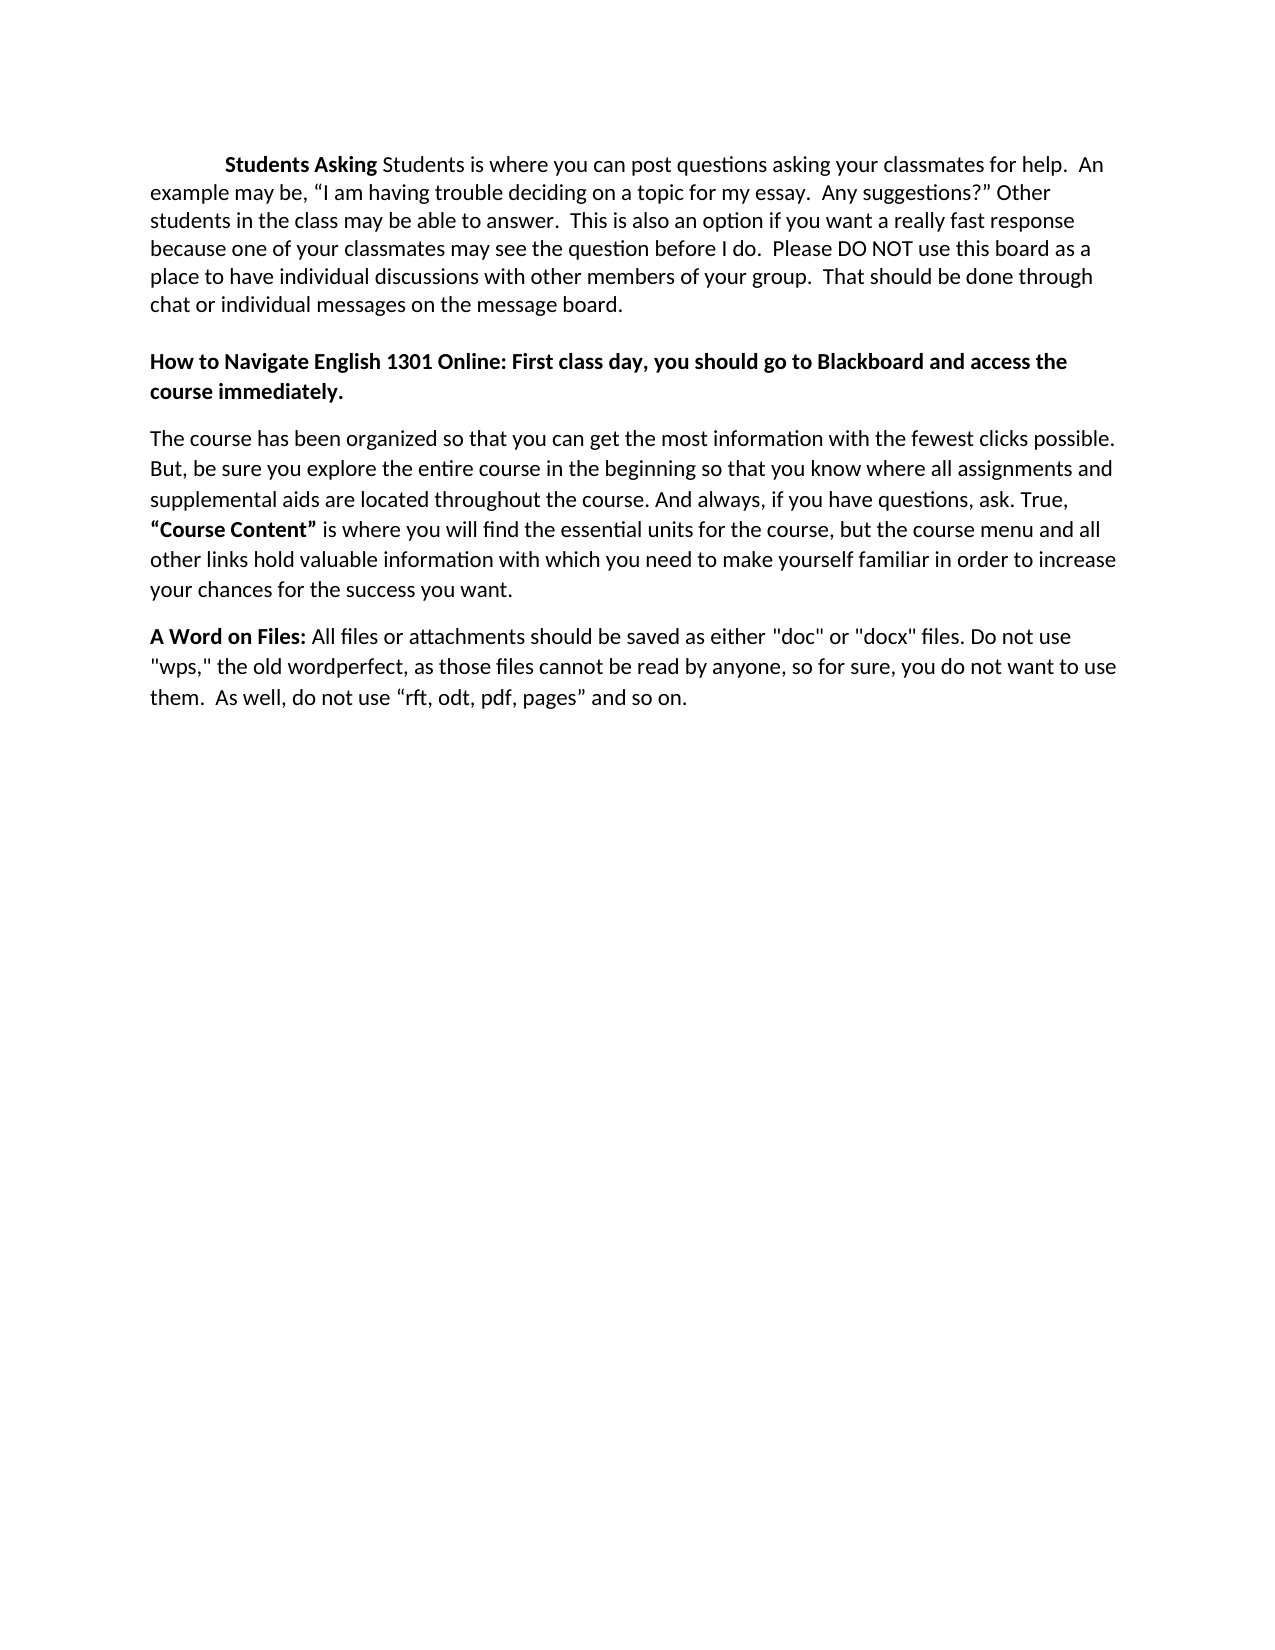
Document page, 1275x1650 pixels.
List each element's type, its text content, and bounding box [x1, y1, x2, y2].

text How to Navigate English 1301 Online: First class day, you should go to Blackboard and access the course immediately. [150, 347, 1125, 406]
text The course has been organized so that you can get the most information with the fewest clicks possible. But, be sure you explore the entire course in the beginning so that you know where all assignments and supplemental aids are located throughout the course. And always, if you have questions, ask. True, “Course Content” is where you will find the essential units for the course, but the course menu and all other links hold valuable information with which you need to make yourself familiar in order to increase your chances for the success you want. [150, 424, 1125, 603]
text Students Asking Students is where you can post questions asking your classmates for help. An example may be, “I am having trouble deciding on a topic for my essay. Any suggestions?” Other students in the class may be able to answer. This is also an option if you want a really fast response because one of your classmates may see the question before I do. Please DO NOT use this board as a place to have individual discussions with other members of your group. That should be done through chat or individual messages on the message board. [150, 150, 1125, 318]
text A Word on Files: All files or attachments should be saved as either "doc" or "docx" files. Do not use "wps," the old wordperfect, as those files cannot be read by anyone, so for sure, you do not want to use them. As well, do not use “rft, odt, pdf, pages” and so on. [150, 622, 1125, 711]
